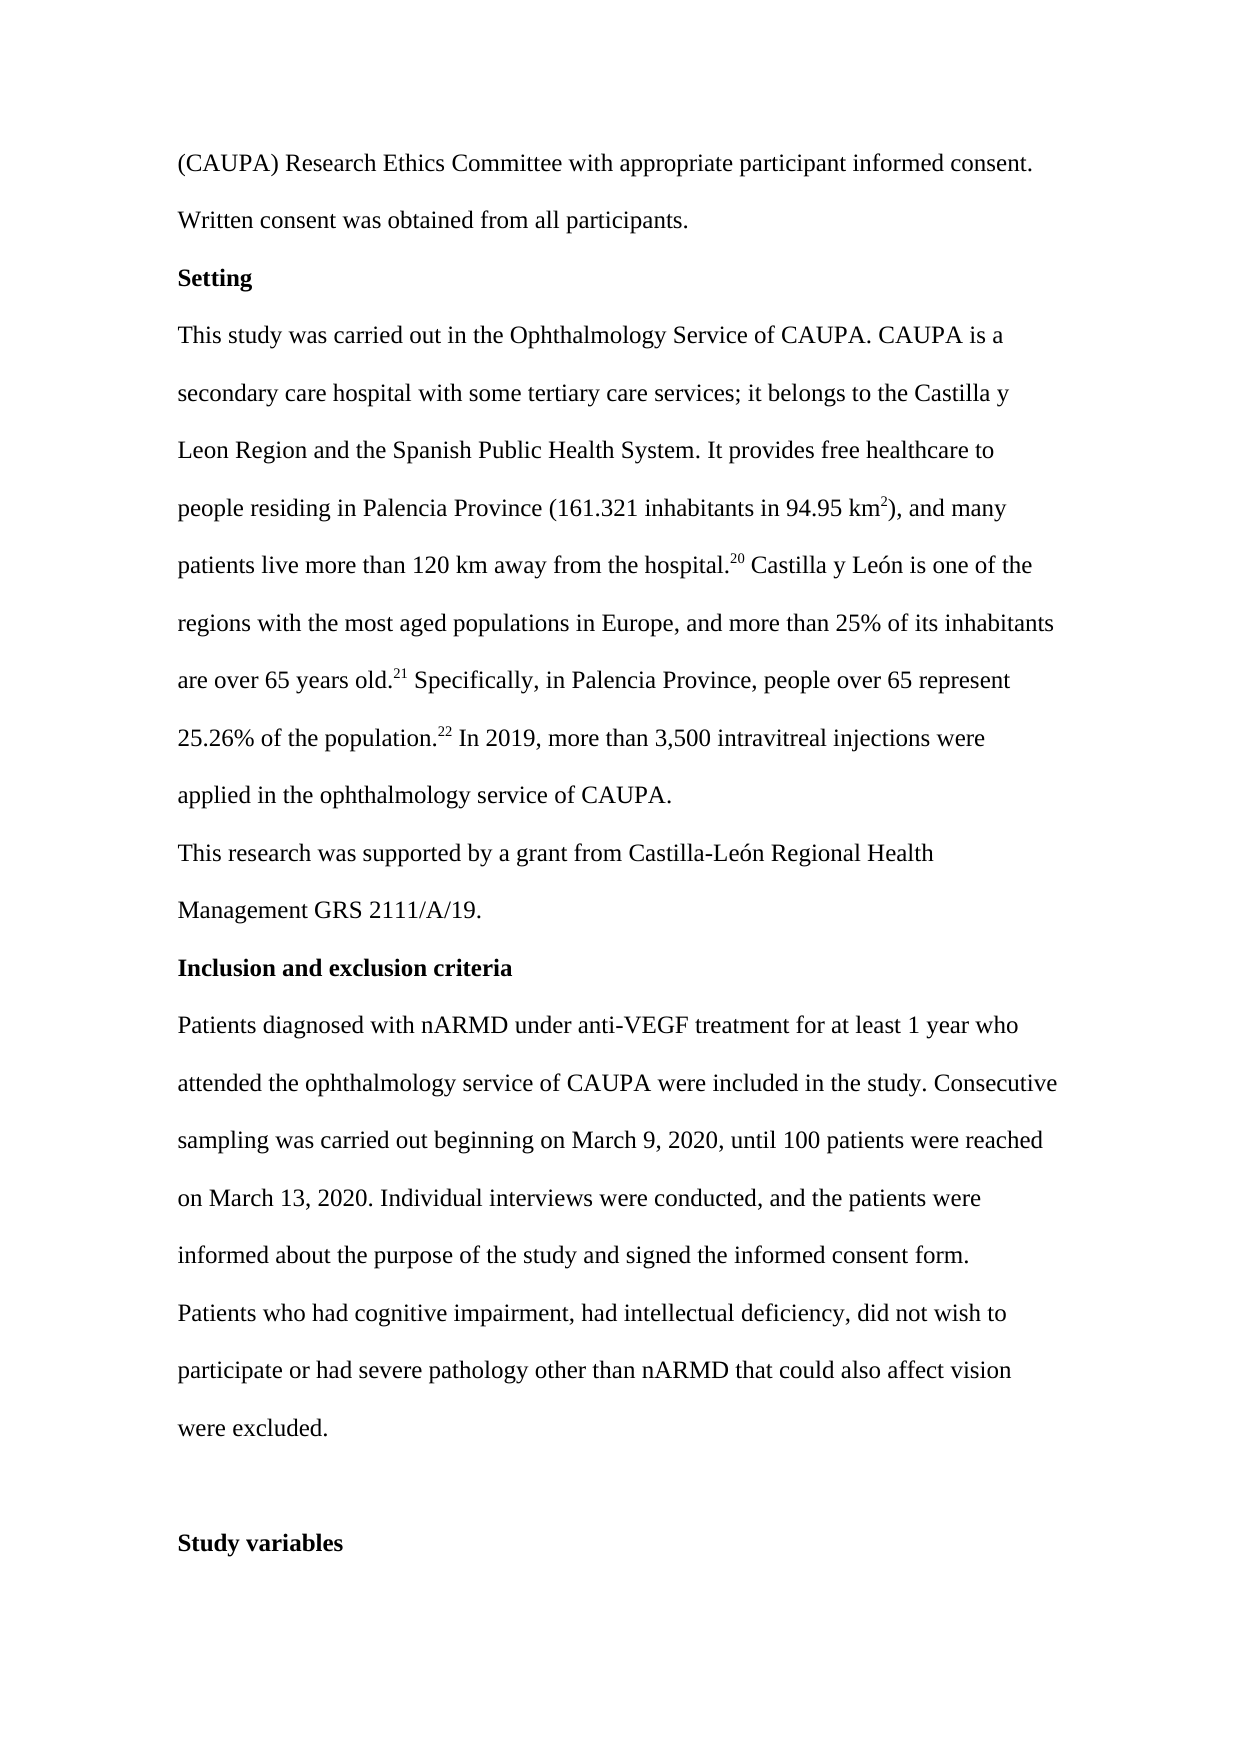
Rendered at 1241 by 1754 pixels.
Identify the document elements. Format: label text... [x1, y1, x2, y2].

text This study was carried out in the Ophthalmology Service of CAUPA. CAUPA is a secondary care hospital with some tertiary care services; it belongs to the Castilla y Leon Region and the Spanish Public Health System. It provides free healthcare to people residing in Palencia Province (161.321 inhabitants in 94.95 km2), and many patients live more than 120 km away from the hospital. Castilla y León is one of the regions with the most aged populations in Europe, and more than 25% of its inhabitants are over 65 years old. Specifically, in Palencia Province, people over 65 represent 25.26% of the population. In 2019, more than 3,500 intravitreal injections were applied in the ophthalmology service of CAUPA. [177, 320, 1063, 809]
text Study variables [177, 1528, 1063, 1556]
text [177, 148, 1063, 234]
text Patients who had cognitive impairment, had intellectual deficiency, did not wish to participate or had severe pathology other than nARMD that could also affect vision were excluded. [177, 1298, 1063, 1441]
text This research was supported by a grant from Castilla-León Regional Health Management GRS 2111/A/19. [177, 838, 1063, 924]
text Inclusion and exclusion criteria [177, 953, 1063, 981]
text Setting [177, 263, 1063, 291]
text Patients diagnosed with nARMD under anti-VEGF treatment for at least 1 year who attended the ophthalmology service of CAUPA were included in the study. Consecutive sampling was carried out beginning on March 9, 2020, until 100 patients were reached on March 13, 2020. Individual interviews were conducted, and the patients were informed about the purpose of the study and signed the informed consent form. [177, 1010, 1063, 1269]
